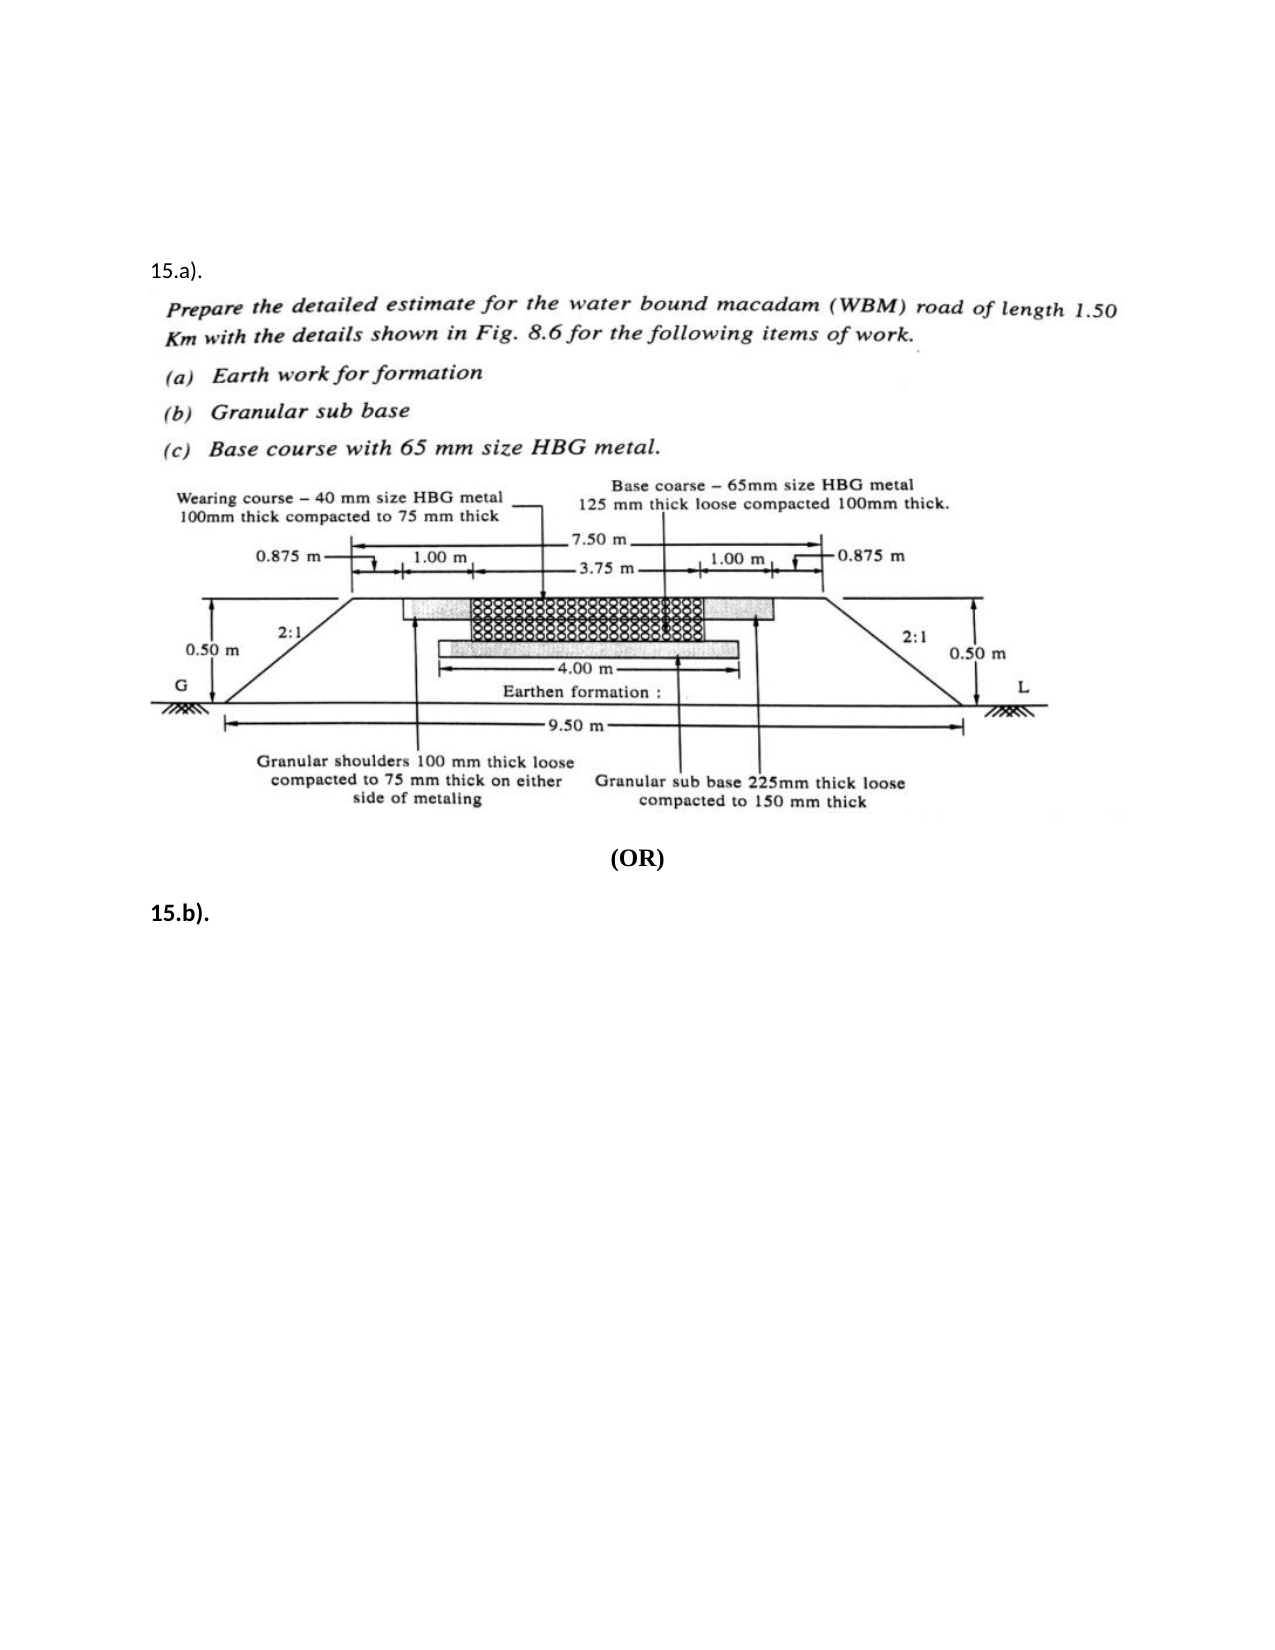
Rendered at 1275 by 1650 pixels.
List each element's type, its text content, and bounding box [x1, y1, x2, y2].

text 15.b). [150, 897, 1125, 927]
picture [150, 288, 1125, 818]
text 15.a). [150, 256, 1125, 288]
text (OR) [150, 843, 1125, 872]
